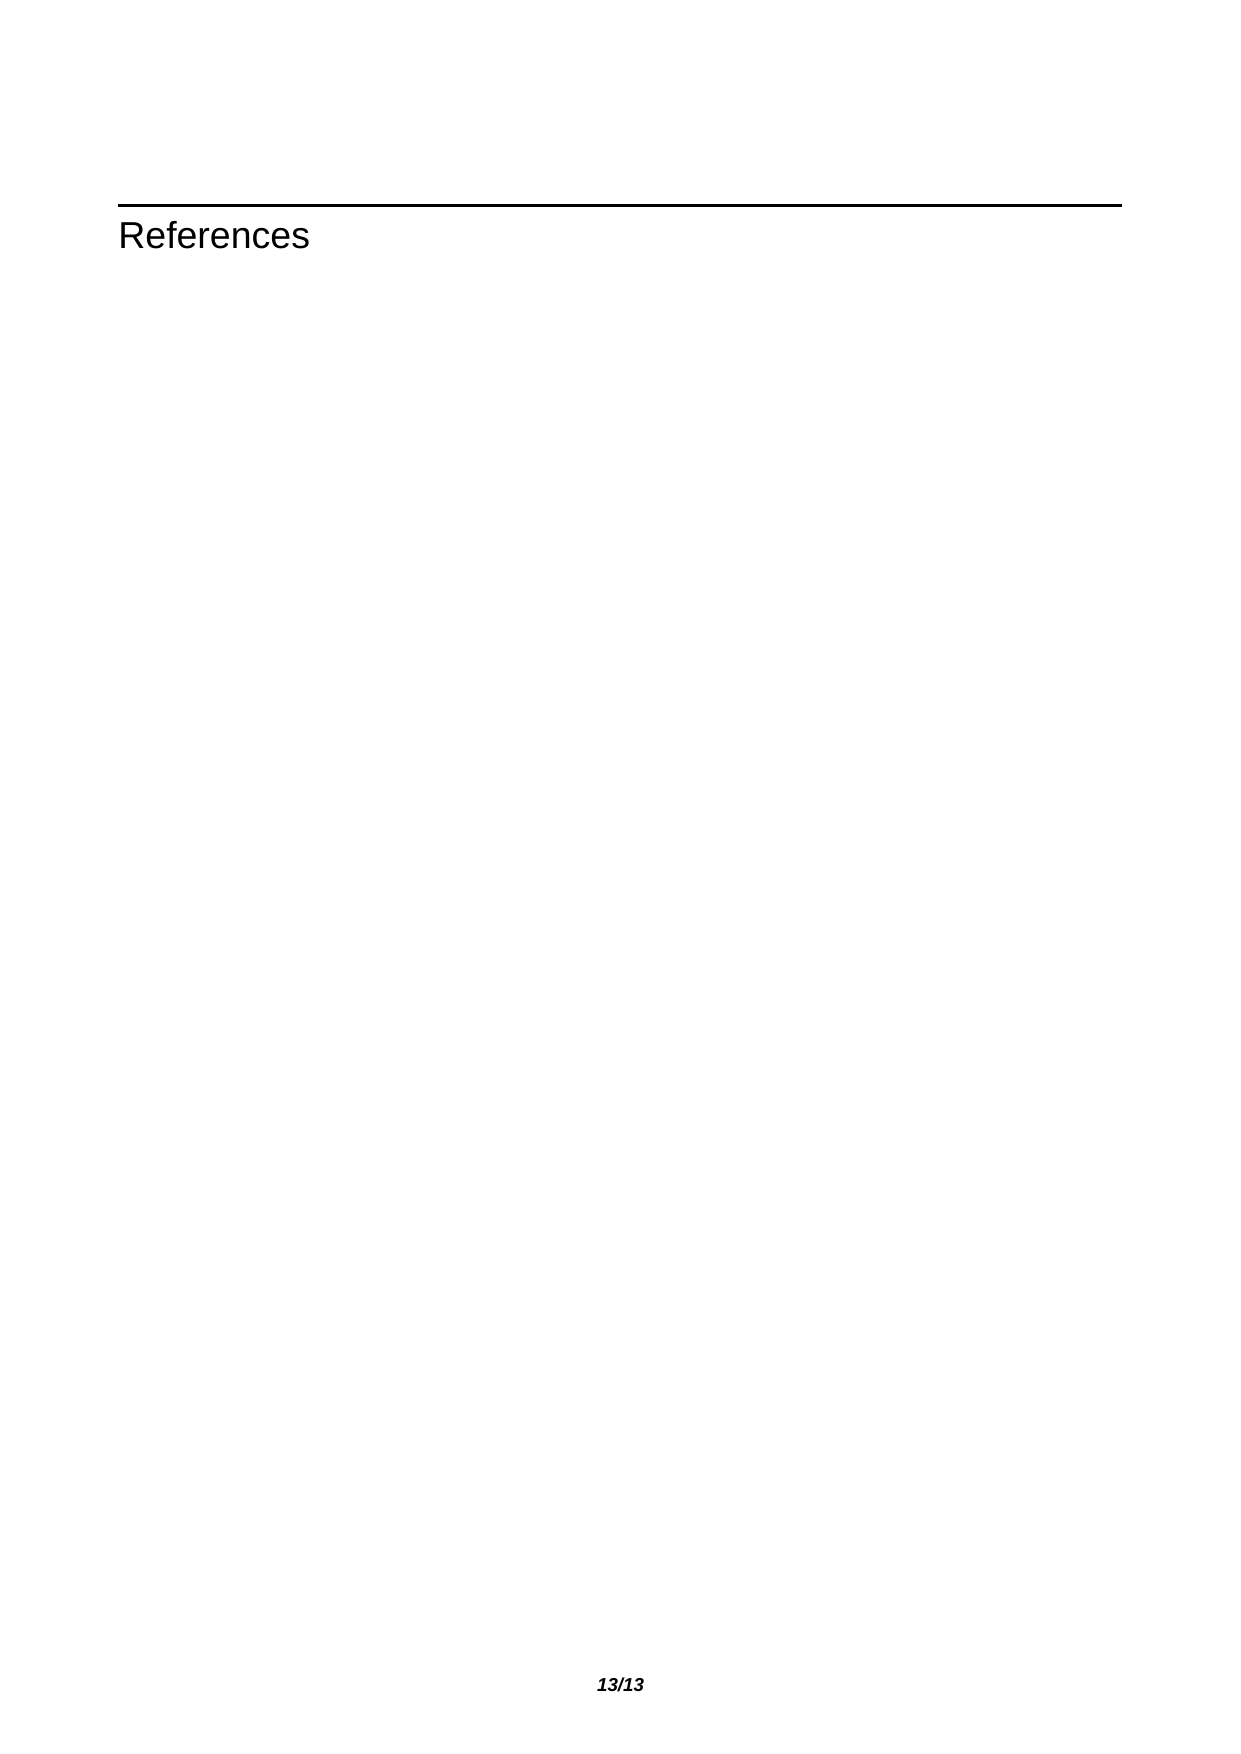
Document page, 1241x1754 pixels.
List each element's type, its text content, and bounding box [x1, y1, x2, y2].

subtitle References [118, 207, 1122, 256]
